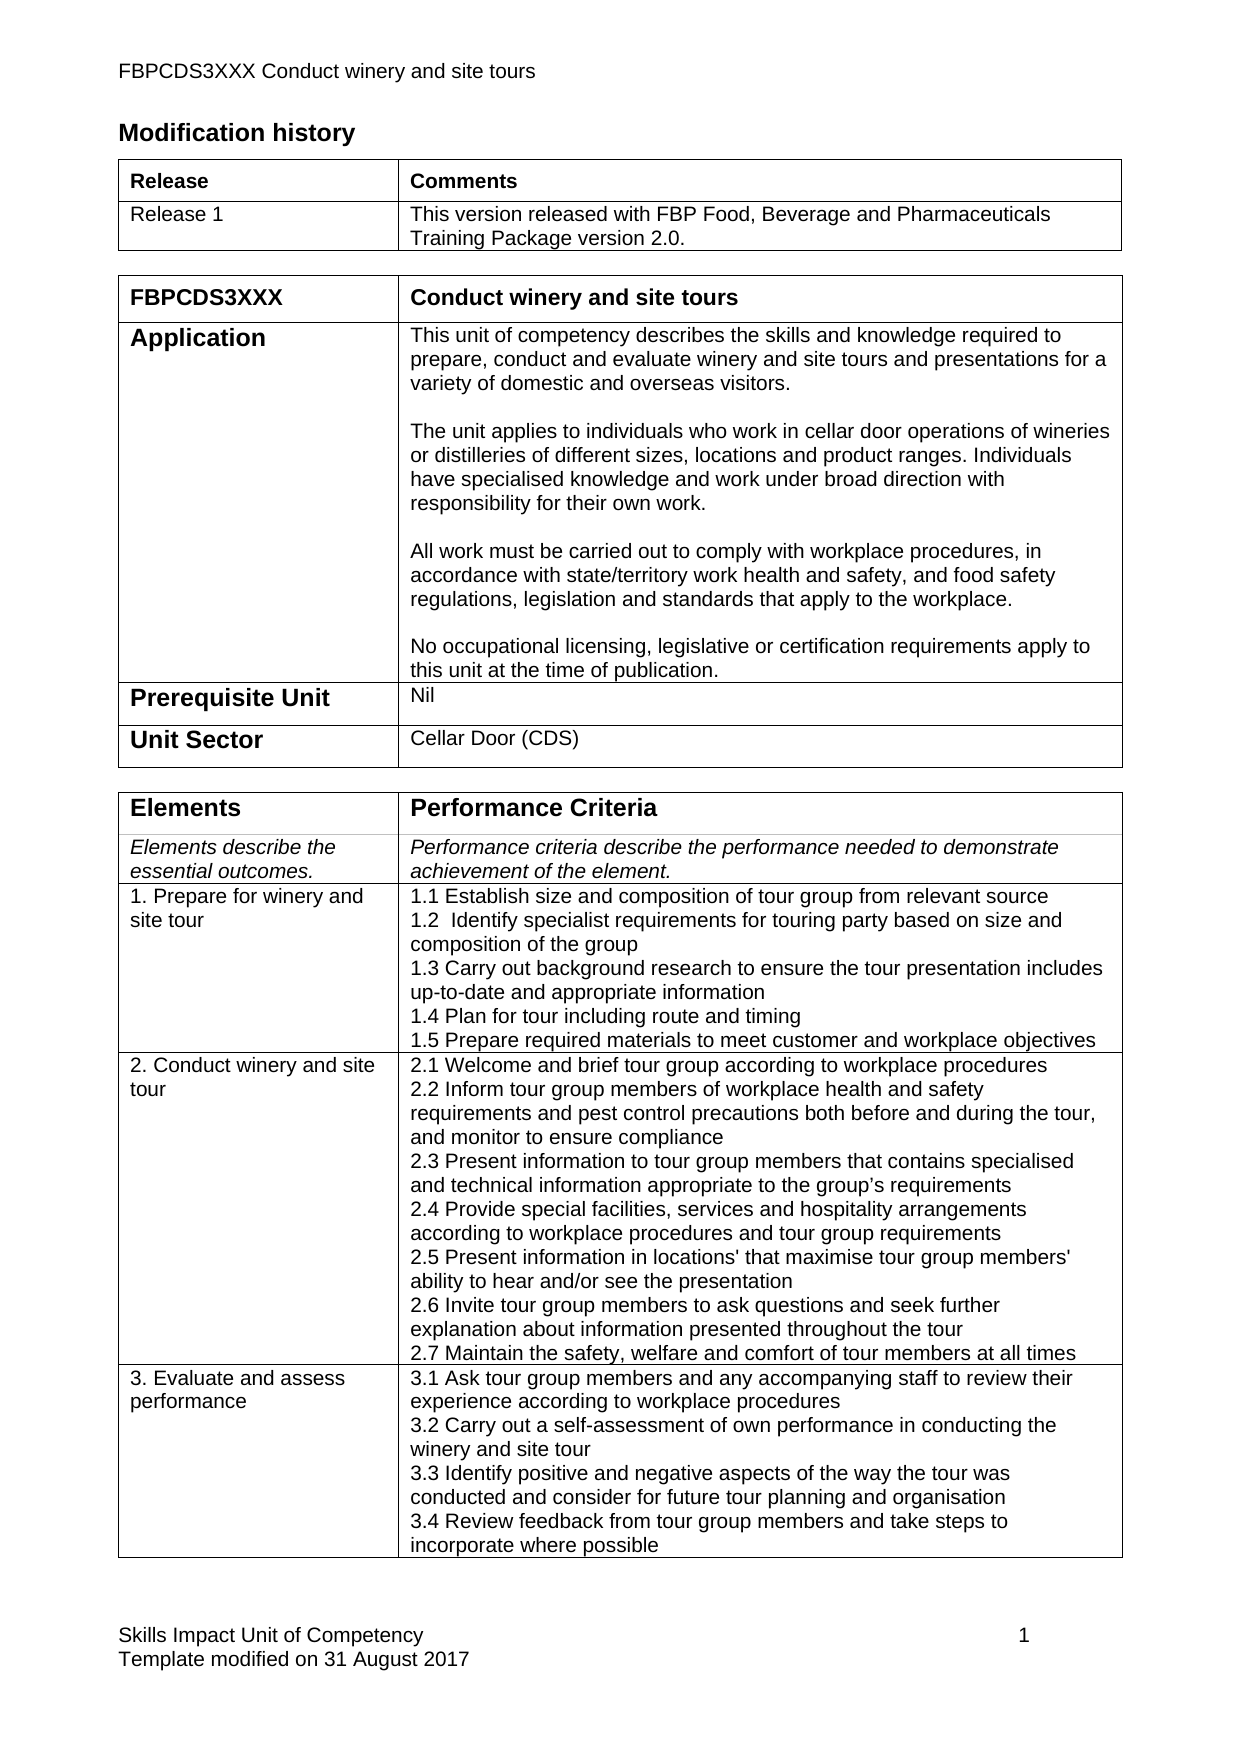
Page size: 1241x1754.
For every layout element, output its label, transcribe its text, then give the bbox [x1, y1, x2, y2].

table_cell 2.1 Welcome and brief tour group according to workplace procedures 2.2 Inform tour group members of workplace health and safety requirements and pest control precautions both before and during the tour, and monitor to ensure compliance 2.3 Present information to tour group members that contains specialised and technical information appropriate to the group’s requirements 2.4 Provide special facilities, services and hospitality arrangements according to workplace procedures and tour group requirements 2.5 Present information in locations' that maximise tour group members' ability to hear and/or see the presentation 2.6 Invite tour group members to ask questions and seek further explanation about information presented throughout the tour 2.7 Maintain the safety, welfare and comfort of tour members at all times [399, 1053, 1122, 1364]
table_header FBPCDS3XXX [119, 276, 398, 322]
table_cell Prerequisite Unit [119, 683, 398, 724]
table_cell 2. Conduct winery and site tour [119, 1053, 398, 1364]
table_cell Cellar Door (CDS) [399, 726, 1122, 767]
table_header Elements [119, 793, 398, 834]
table_cell Elements describe the essential outcomes. [119, 835, 398, 883]
table_cell This unit of competency describes the skills and knowledge required to prepare, conduct and evaluate winery and site tours and presentations for a variety of domestic and overseas visitors. The unit applies to individuals who work in cellar door operations of wineries or distilleries of different sizes, locations and product ranges. Individuals have specialised knowledge and work under broad direction with responsibility for their own work. All work must be carried out to comply with workplace procedures, in accordance with state/territory work health and safety, and food safety regulations, legislation and standards that apply to the workplace. No occupational licensing, legislative or certification requirements apply to this unit at the time of publication. [399, 323, 1122, 682]
table_header Release [119, 160, 398, 201]
table_cell 3.1 Ask tour group members and any accompanying staff to review their experience according to workplace procedures 3.2 Carry out a self-assessment of own performance in conducting the winery and site tour 3.3 Identify positive and negative aspects of the way the tour was conducted and consider for future tour planning and organisation 3.4 Review feedback from tour group members and take steps to incorporate where possible [399, 1365, 1122, 1557]
table_cell Nil [399, 683, 1122, 724]
table_cell Release 1 [119, 202, 398, 250]
table_cell Application [119, 323, 398, 682]
table_cell Unit Sector [119, 726, 398, 767]
table_header Performance Criteria [399, 793, 1122, 834]
table_header Comments [399, 160, 1121, 201]
table_cell This version released with FBP Food, Beverage and Pharmaceuticals Training Package version 2.0. [399, 202, 1121, 250]
table_cell 3. Evaluate and assess performance [119, 1365, 398, 1557]
table_cell 1.1 Establish size and composition of tour group from relevant source 1.2 Identify specialist requirements for touring party based on size and composition of the group 1.3 Carry out background research to ensure the tour presentation includes up-to-date and appropriate information 1.4 Plan for tour including route and timing 1.5 Prepare required materials to meet customer and workplace objectives [399, 884, 1122, 1052]
subtitle Modification history [118, 118, 1122, 147]
table_cell Performance criteria describe the performance needed to demonstrate achievement of the element. [399, 835, 1122, 883]
table_cell 1. Prepare for winery and site tour [119, 884, 398, 1052]
table_header Conduct winery and site tours [399, 276, 1122, 322]
